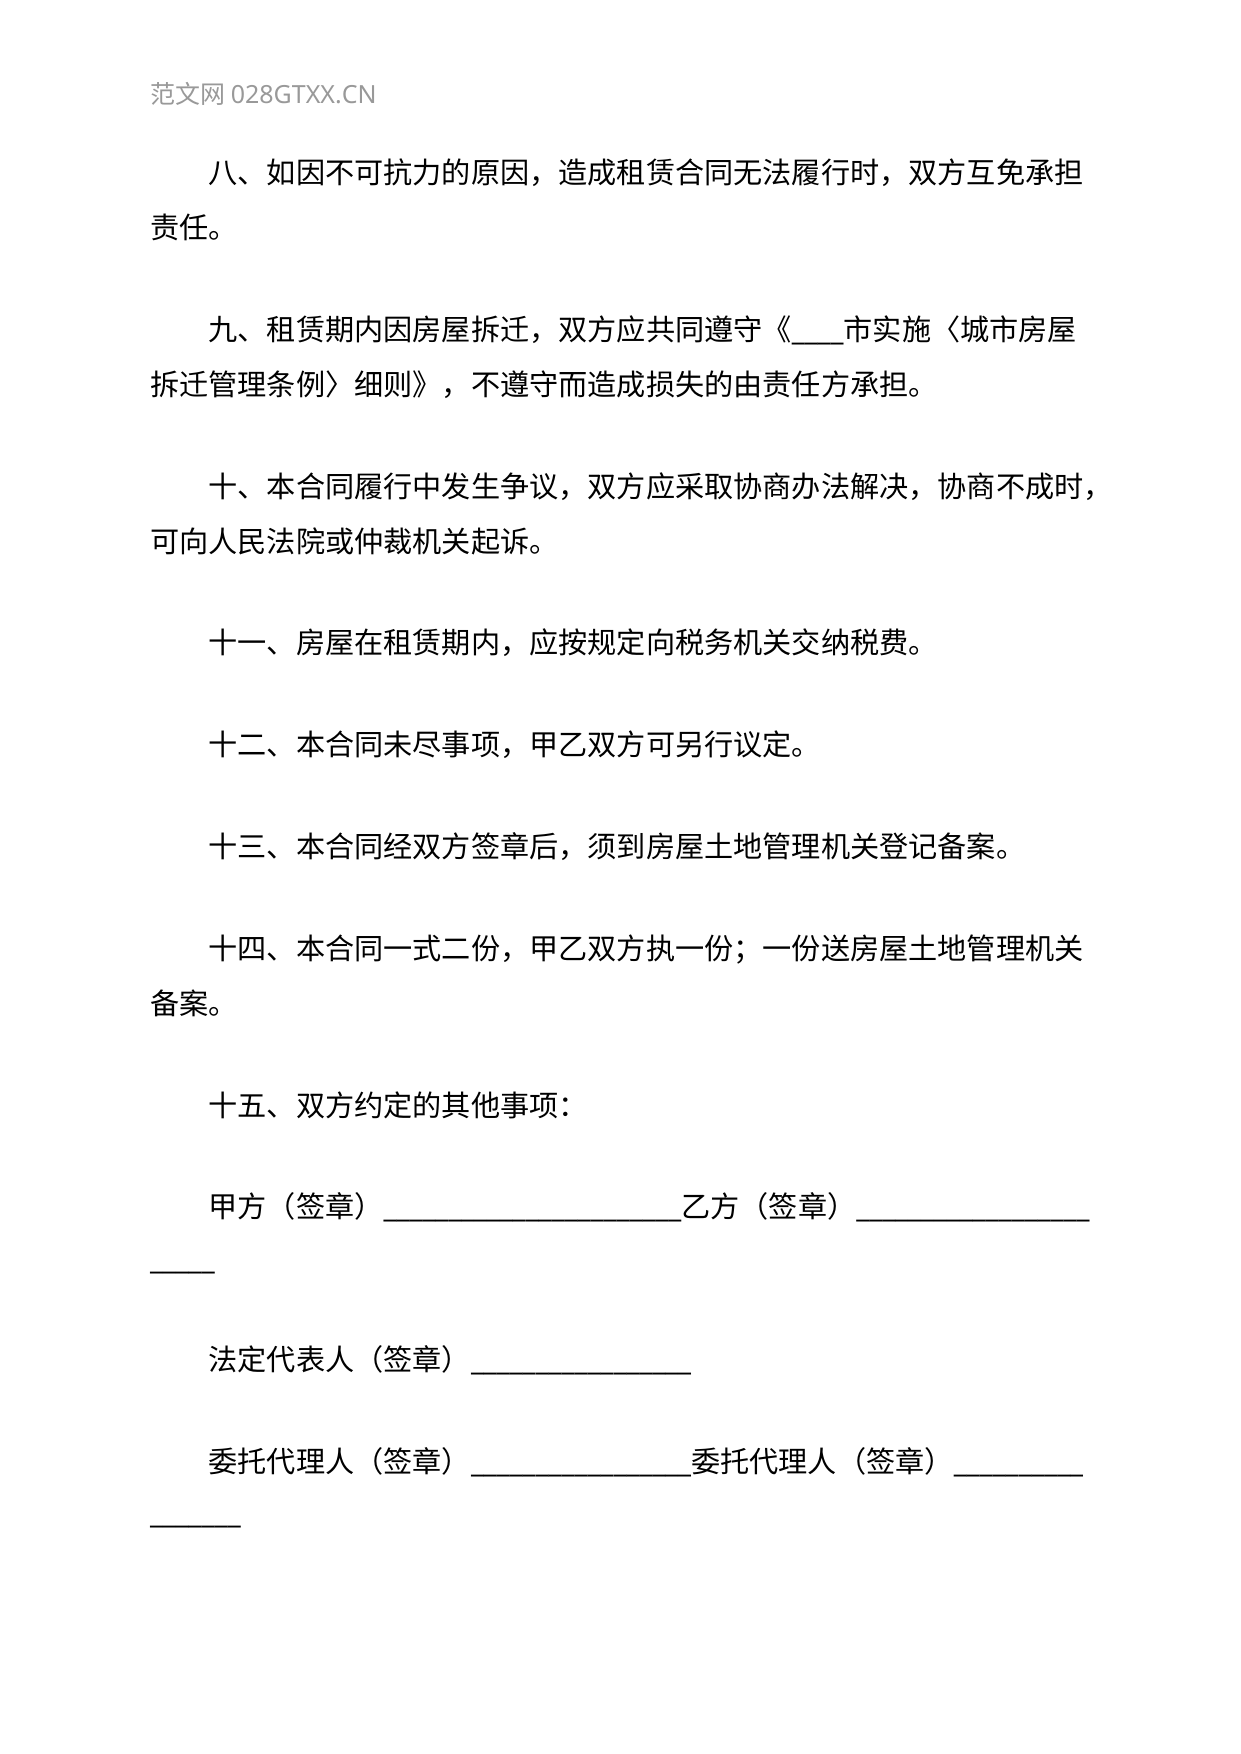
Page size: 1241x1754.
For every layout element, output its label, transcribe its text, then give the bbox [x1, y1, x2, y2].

text 法定代表人（签章）_________________ [150, 1337, 1090, 1379]
text 九、租赁期内因房屋拆迁，双方应共同遵守《____市实施〈城市房屋拆迁管理条例〉细则》，不遵守而造成损失的由责任方承担。 [150, 307, 1090, 404]
text 十二、本合同未尽事项，甲乙双方可另行议定。 [150, 722, 1090, 764]
text 十三、本合同经双方签章后，须到房屋土地管理机关登记备案。 [150, 824, 1090, 866]
text 八、如因不可抗力的原因，造成租赁合同无法履行时，双方互免承担责任。 [150, 150, 1090, 247]
text 十、本合同履行中发生争议，双方应采取协商办法解决，协商不成时，可向人民法院或仲裁机关起诉。 [150, 463, 1090, 561]
text 十五、双方约定的其他事项： [150, 1082, 1090, 1124]
text 委托代理人（签章）_________________委托代理人（签章）_________________ [150, 1438, 1090, 1532]
text 甲方（签章）_______________________乙方（签章）_______________________ [150, 1184, 1090, 1278]
text 十一、房屋在租赁期内，应按规定向税务机关交纳税费。 [150, 620, 1090, 662]
text 十四、本合同一式二份，甲乙双方执一份；一份送房屋土地管理机关备案。 [150, 925, 1090, 1023]
